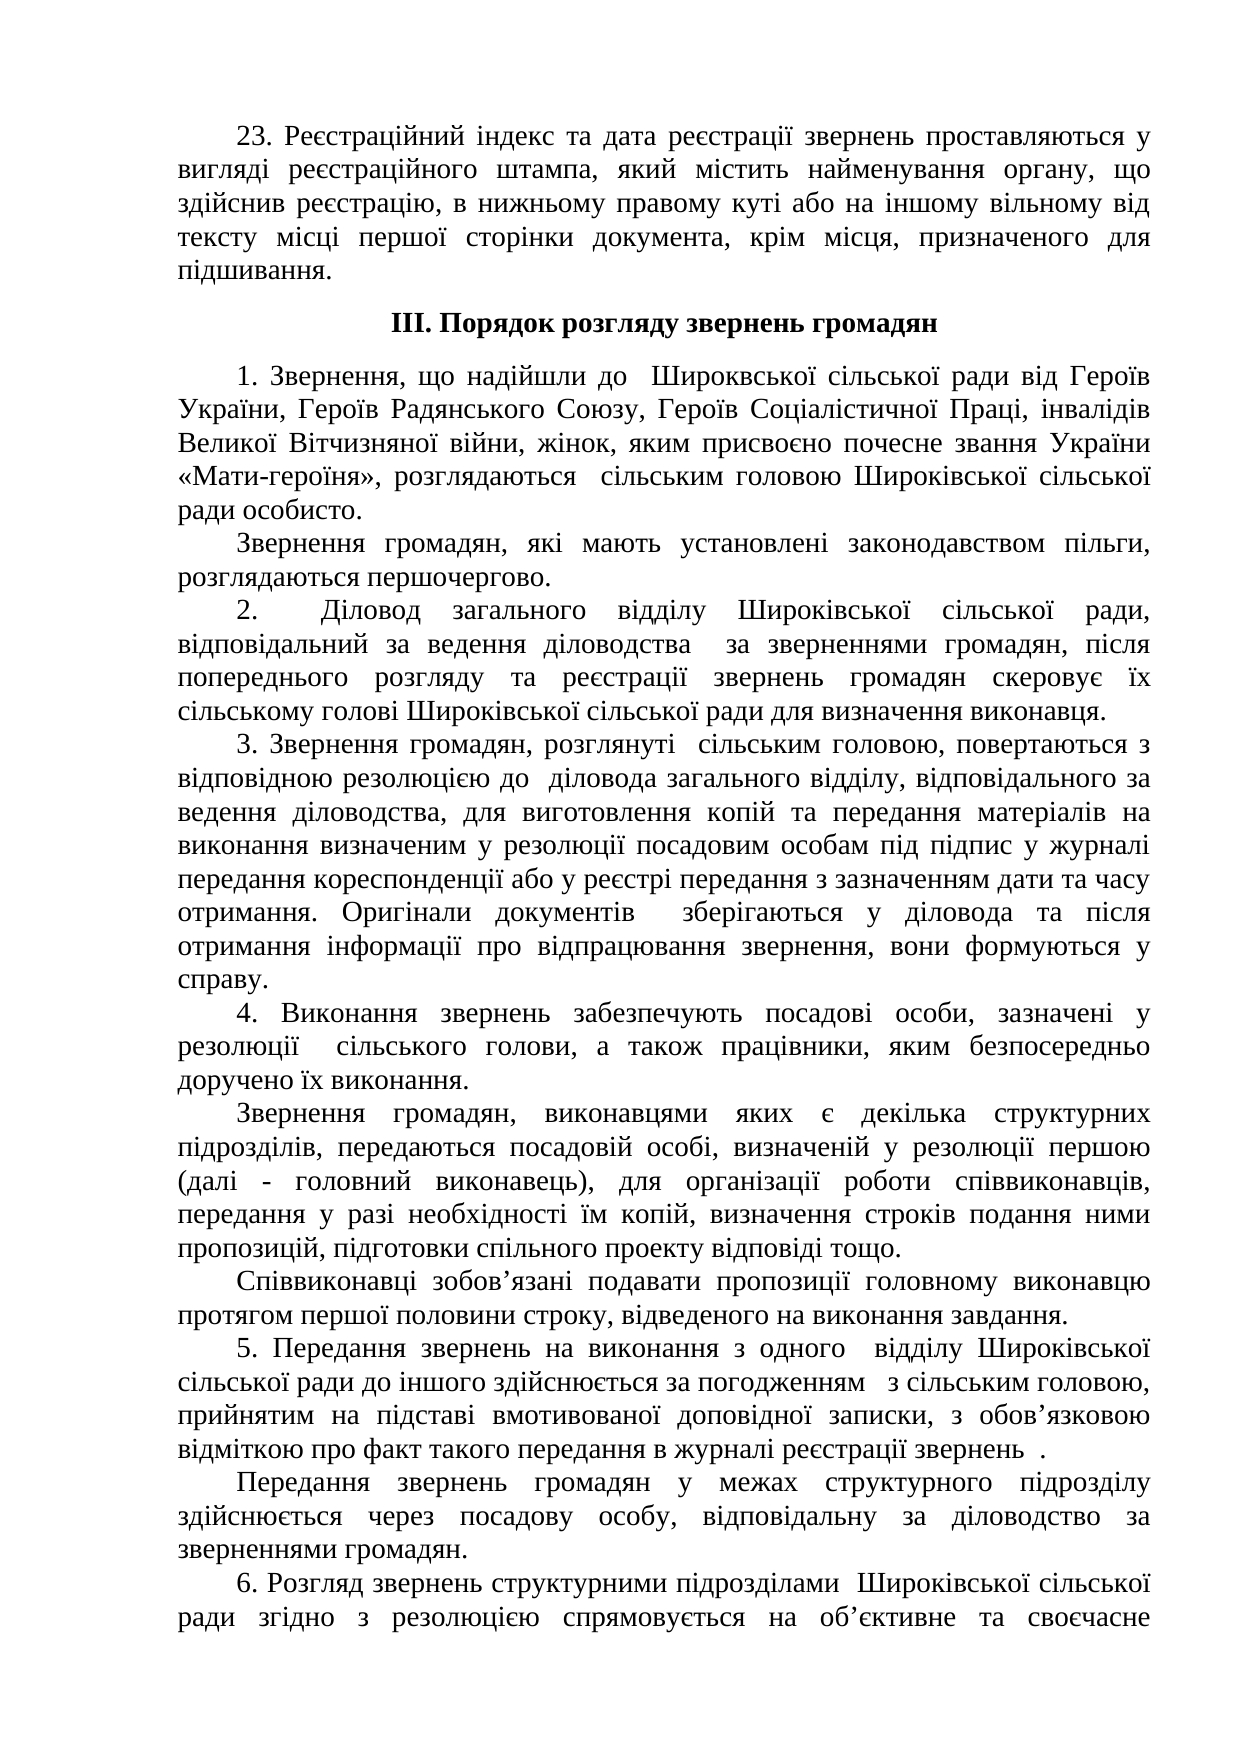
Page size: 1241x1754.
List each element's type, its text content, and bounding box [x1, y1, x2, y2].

text Співвиконавці зобов’язані подавати пропозиції головному виконавцю протягом першої половини строку, відведеного на виконання завдання. [177, 1263, 1152, 1330]
text 5. Передання звернень на виконання з одного відділу Широківської сільської ради до іншого здійснюється за погодженням з сільським головою, прийнятим на підставі вмотивованої доповідної записки, з обов’язковою відміткою про факт такого передання в журналі реєстрації звернень . [177, 1330, 1152, 1464]
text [177, 1565, 1152, 1632]
text 1. Звернення, що надійшли до Широквської сільської ради від Героїв України, Героїв Радянського Союзу, Героїв Соціалістичної Праці, інвалідів Великої Вітчизняної війни, жінок, яким присвоєно почесне звання України «Мати-героїня», розглядаються сільським головою Широківської сільської ради особисто. [177, 358, 1152, 525]
text III. Порядок розгляду звернень громадян [224, 305, 1105, 338]
text 4. Виконання звернень забезпечують посадові особи, зазначені у резолюції сільського голови, а також працівники, яким безпосередньо доручено їх виконання. [177, 995, 1152, 1096]
text Звернення громадян, виконавцями яких є декілька структурних підрозділів, передаються посадовій особі, визначеній у резолюції першою (далі - головний виконавець), для організації роботи співвиконавців, передання у разі необхідності їм копій, визначення строків подання ними пропозицій, підготовки спільного проекту відповіді тощо. [177, 1096, 1152, 1263]
text Передання звернень громадян у межах структурного підрозділу здійснюється через посадову особу, відповідальну за діловодство за зверненнями громадян. [177, 1464, 1152, 1565]
text 3. Звернення громадян, розглянуті сільським головою, повертаються з відповідною резолюцією до діловода загального відділу, відповідального за ведення діловодства, для виготовлення копій та передання матеріалів на виконання визначеним у резолюції посадовим особам під підпис у журналі передання кореспонденції або у реєстрі передання з зазначенням дати та часу отримання. Оригінали документів зберігаються у діловода та після отримання інформації про відпрацювання звернення, вони формуються у справу. [177, 727, 1152, 995]
text 23. Реєстраційний індекс та дата реєстрації звернень проставляються у вигляді реєстраційного штампа, який містить найменування органу, що здійснив реєстрацію, в нижньому правому куті або на іншому вільному від тексту місці першої сторінки документа, крім місця, призначеного для підшивання. [177, 118, 1152, 286]
text Звернення громадян, які мають установлені законодавством пільги, розглядаються першочергово. [177, 525, 1152, 592]
text 2. Діловод загального відділу Широківської сільської ради, відповідальний за ведення діловодства за зверненнями громадян, після попереднього розгляду та реєстрації звернень громадян скеровує їх сільському голові Широківської сільської ради для визначення виконавця. [177, 592, 1152, 727]
